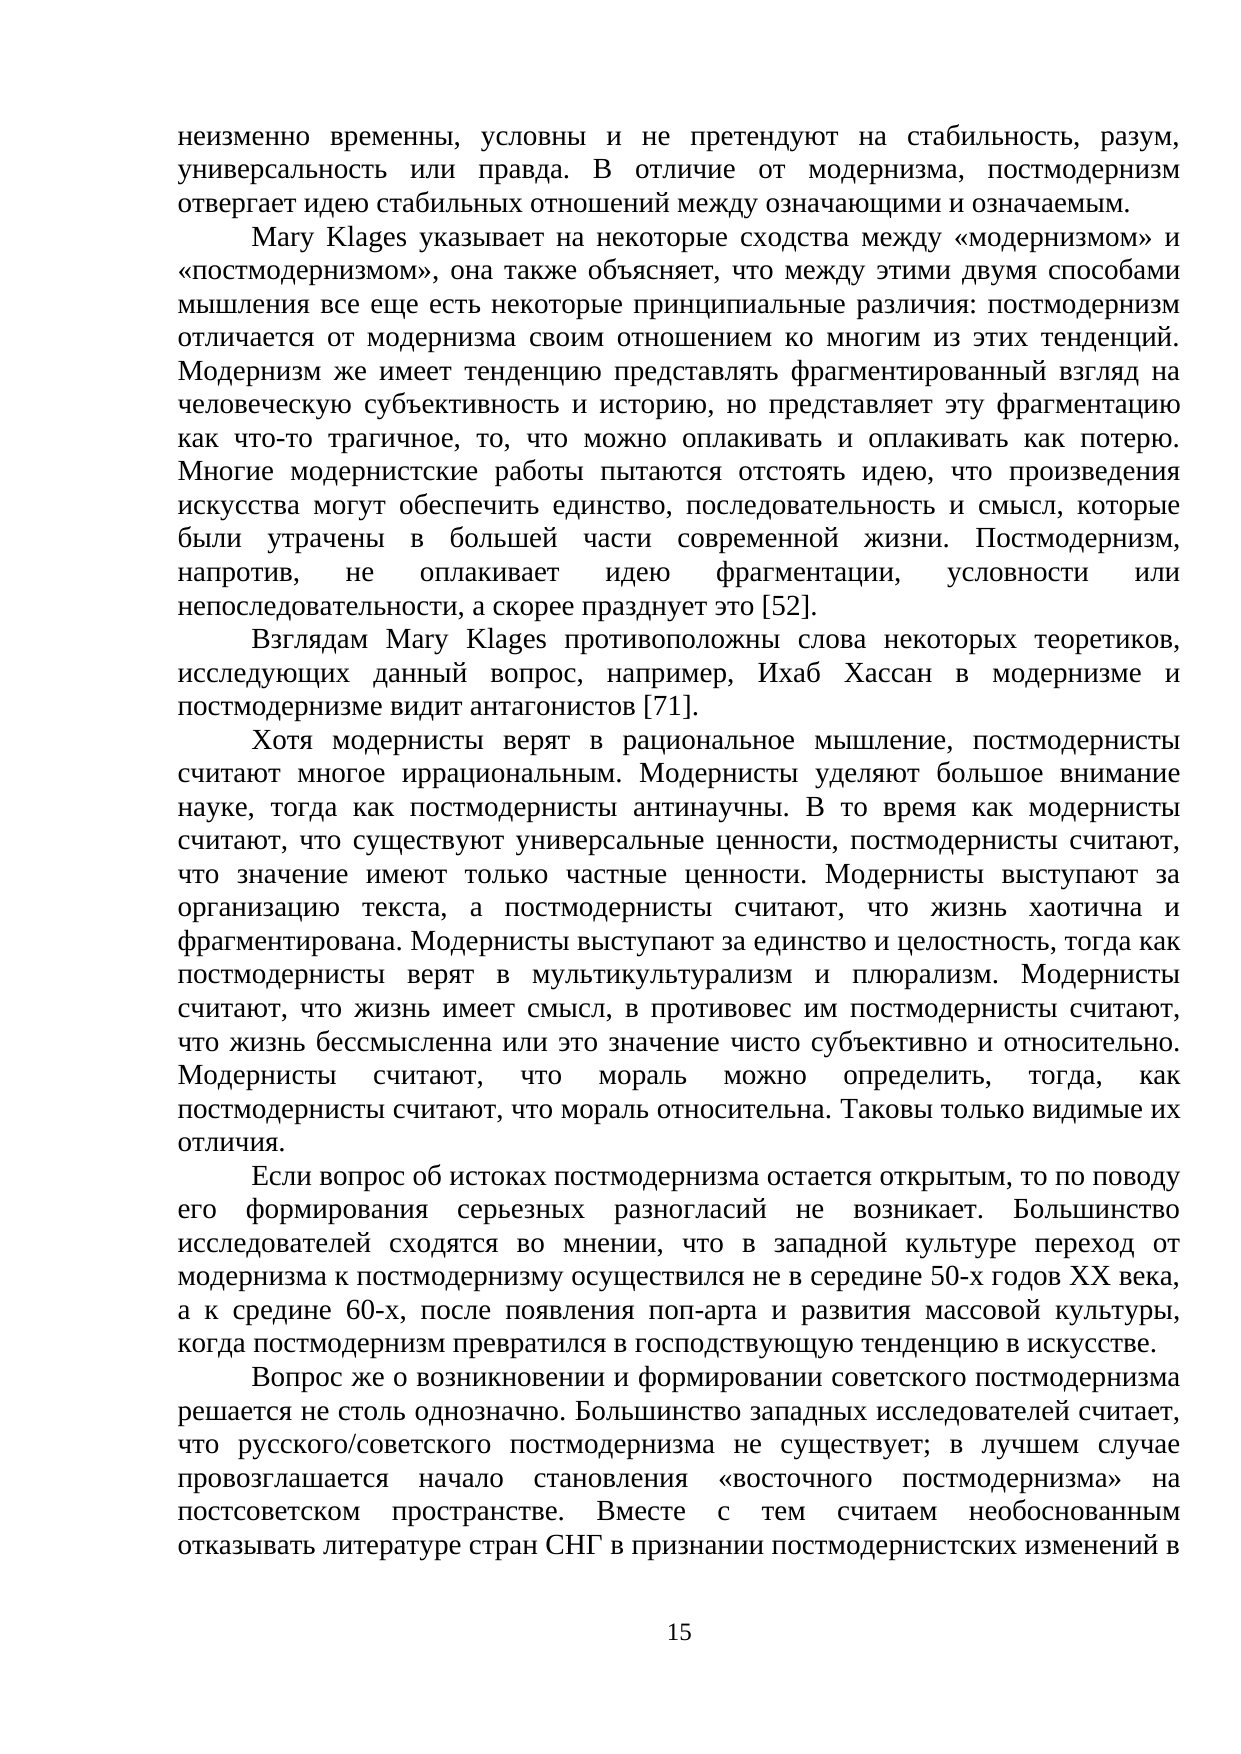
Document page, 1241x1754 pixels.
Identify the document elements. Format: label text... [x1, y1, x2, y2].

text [177, 118, 1181, 219]
text Mary Klages указывает на некоторые сходства между «модернизмом» и «постмодернизмом», она также объясняет, что между этими двумя способами мышления все еще есть некоторые принципиальные различия: постмодернизм отличается от модернизма своим отношением ко многим из этих тенденций. Модернизм же имеет тенденцию представлять фрагментированный взгляд на человеческую субъективность и историю, но представляет эту фрагментацию как что-то трагичное, то, что можно оплакивать и оплакивать как потерю. Многие модернистские работы пытаются отстоять идею, что произведения искусства могут обеспечить единство, последовательность и смысл, которые были утрачены в большей части современной жизни. Постмодернизм, напротив, не оплакивает идею фрагментации, условности или непоследовательности, а скорее празднует это [52]. [177, 219, 1181, 621]
text Если вопрос об истоках постмодернизма остается открытым, то по поводу его формирования серьезных разногласий не возникает. Большинство исследователей сходятся во мнении, что в западной культуре переход от модернизма к постмодернизму осуществился не в середине 50-х годов XX века, а к средине 60-х, после появления поп-арта и развития массовой культуры, когда постмодернизм превратился в господствующую тенденцию в искусстве. [177, 1158, 1181, 1359]
text Взглядам Mary Klages противоположны слова некоторых теоретиков, исследующих данный вопрос, например, Ихаб Хассан в модернизме и постмодернизме видит антагонистов [71]. [177, 621, 1181, 722]
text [177, 1359, 1181, 1560]
text Хотя модернисты верят в рациональное мышление, постмодернисты считают многое иррациональным. Модернисты уделяют большое внимание науке, тогда как постмодернисты антинаучны. В то время как модернисты считают, что существуют универсальные ценности, постмодернисты считают, что значение имеют только частные ценности. Модернисты выступают за организацию текста, а постмодернисты считают, что жизнь хаотична и фрагментирована. Модернисты выступают за единство и целостность, тогда как постмодернисты верят в мультикультурализм и плюрализм. Модернисты считают, что жизнь имеет смысл, в противовес им постмодернисты считают, что жизнь бессмысленна или это значение чисто субъективно и относительно. Модернисты считают, что мораль можно определить, тогда, как постмодернисты считают, что мораль относительна. Таковы только видимые их отличия. [177, 722, 1181, 1158]
